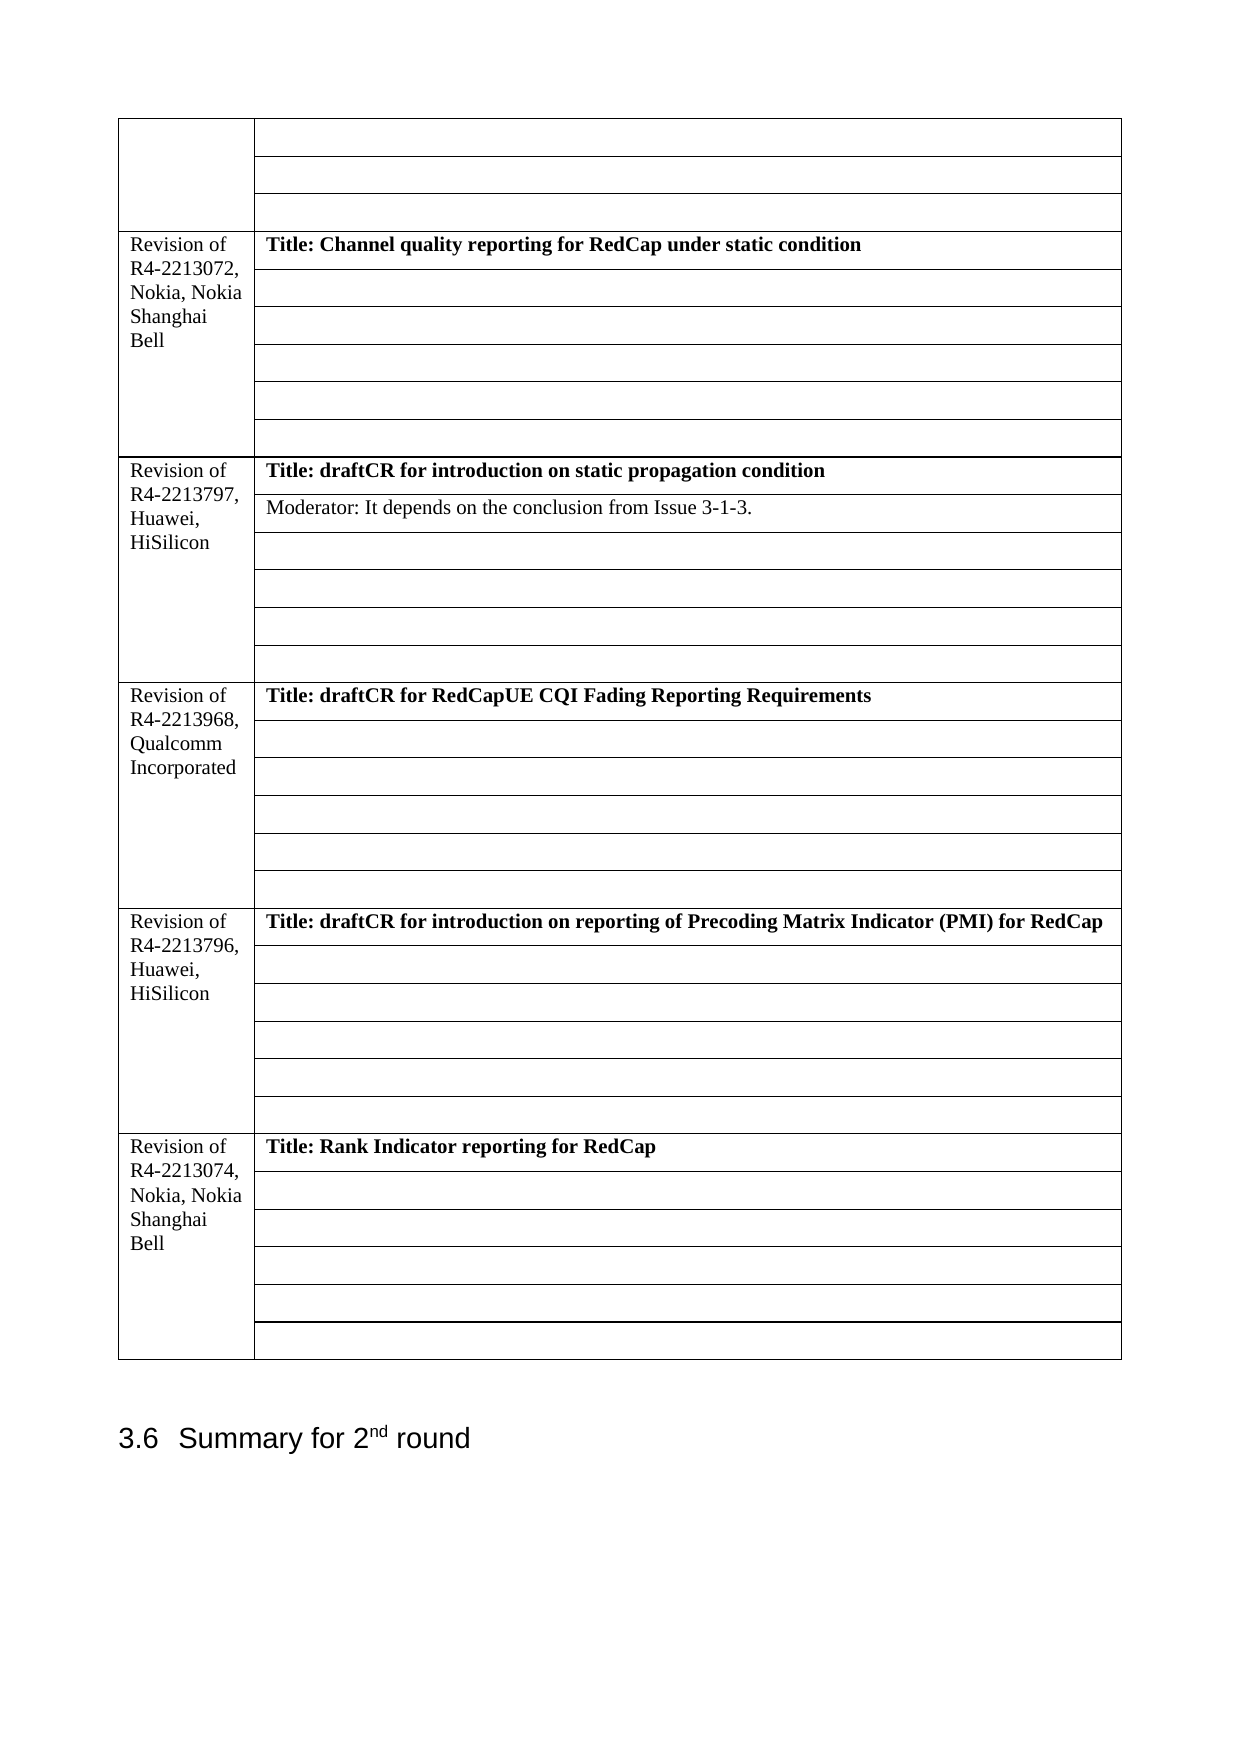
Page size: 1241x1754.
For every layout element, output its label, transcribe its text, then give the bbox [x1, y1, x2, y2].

table_cell [255, 157, 1121, 193]
table_cell Revision of R4-2213797, Huawei, HiSilicon [119, 458, 254, 682]
table_cell [255, 834, 1121, 870]
table_cell [255, 1172, 1121, 1208]
table_cell [255, 194, 1121, 231]
table_cell [255, 570, 1121, 607]
table_cell [255, 420, 1121, 456]
table_cell [255, 382, 1121, 419]
table_cell [255, 533, 1121, 569]
table_cell [255, 307, 1121, 344]
table_cell Title: draftCR for introduction on static propagation condition [255, 458, 1121, 494]
table_cell Revision of R4-2213074, Nokia, Nokia Shanghai Bell [119, 1134, 254, 1359]
table_cell [255, 946, 1121, 983]
table_cell [255, 871, 1121, 908]
table_cell [255, 1097, 1121, 1133]
table_cell Title: Channel quality reporting for RedCap under static condition [255, 232, 1121, 268]
table_cell [255, 119, 1121, 156]
table_cell [255, 758, 1121, 795]
table_cell [255, 1323, 1121, 1359]
table_cell Title: draftCR for introduction on reporting of Precoding Matrix Indicator (PMI) for RedCap [255, 909, 1121, 945]
table_cell [255, 984, 1121, 1021]
table_cell Revision of R4-2213796, Huawei, HiSilicon [119, 909, 254, 1133]
table_cell Title: Rank Indicator reporting for RedCap [255, 1134, 1121, 1171]
subtitle Summary for 2nd round [118, 1422, 1122, 1455]
table_cell Revision of R4-2213968, Qualcomm Incorporated [119, 683, 254, 908]
table_cell Moderator: It depends on the conclusion from Issue 3-1-3. [255, 495, 1121, 532]
table_cell [255, 1285, 1121, 1321]
table_cell [255, 1210, 1121, 1246]
table_cell [255, 1022, 1121, 1058]
table_cell [255, 721, 1121, 757]
table_cell [255, 345, 1121, 381]
table_cell [255, 608, 1121, 644]
table_cell Revision of R4-2213072, Nokia, Nokia Shanghai Bell [119, 232, 254, 456]
table_cell [255, 1059, 1121, 1096]
table_cell [255, 796, 1121, 832]
table_cell [255, 646, 1121, 682]
table_cell [255, 270, 1121, 306]
table_cell [255, 1247, 1121, 1284]
table_cell Title: draftCR for RedCapUE CQI Fading Reporting Requirements [255, 683, 1121, 720]
